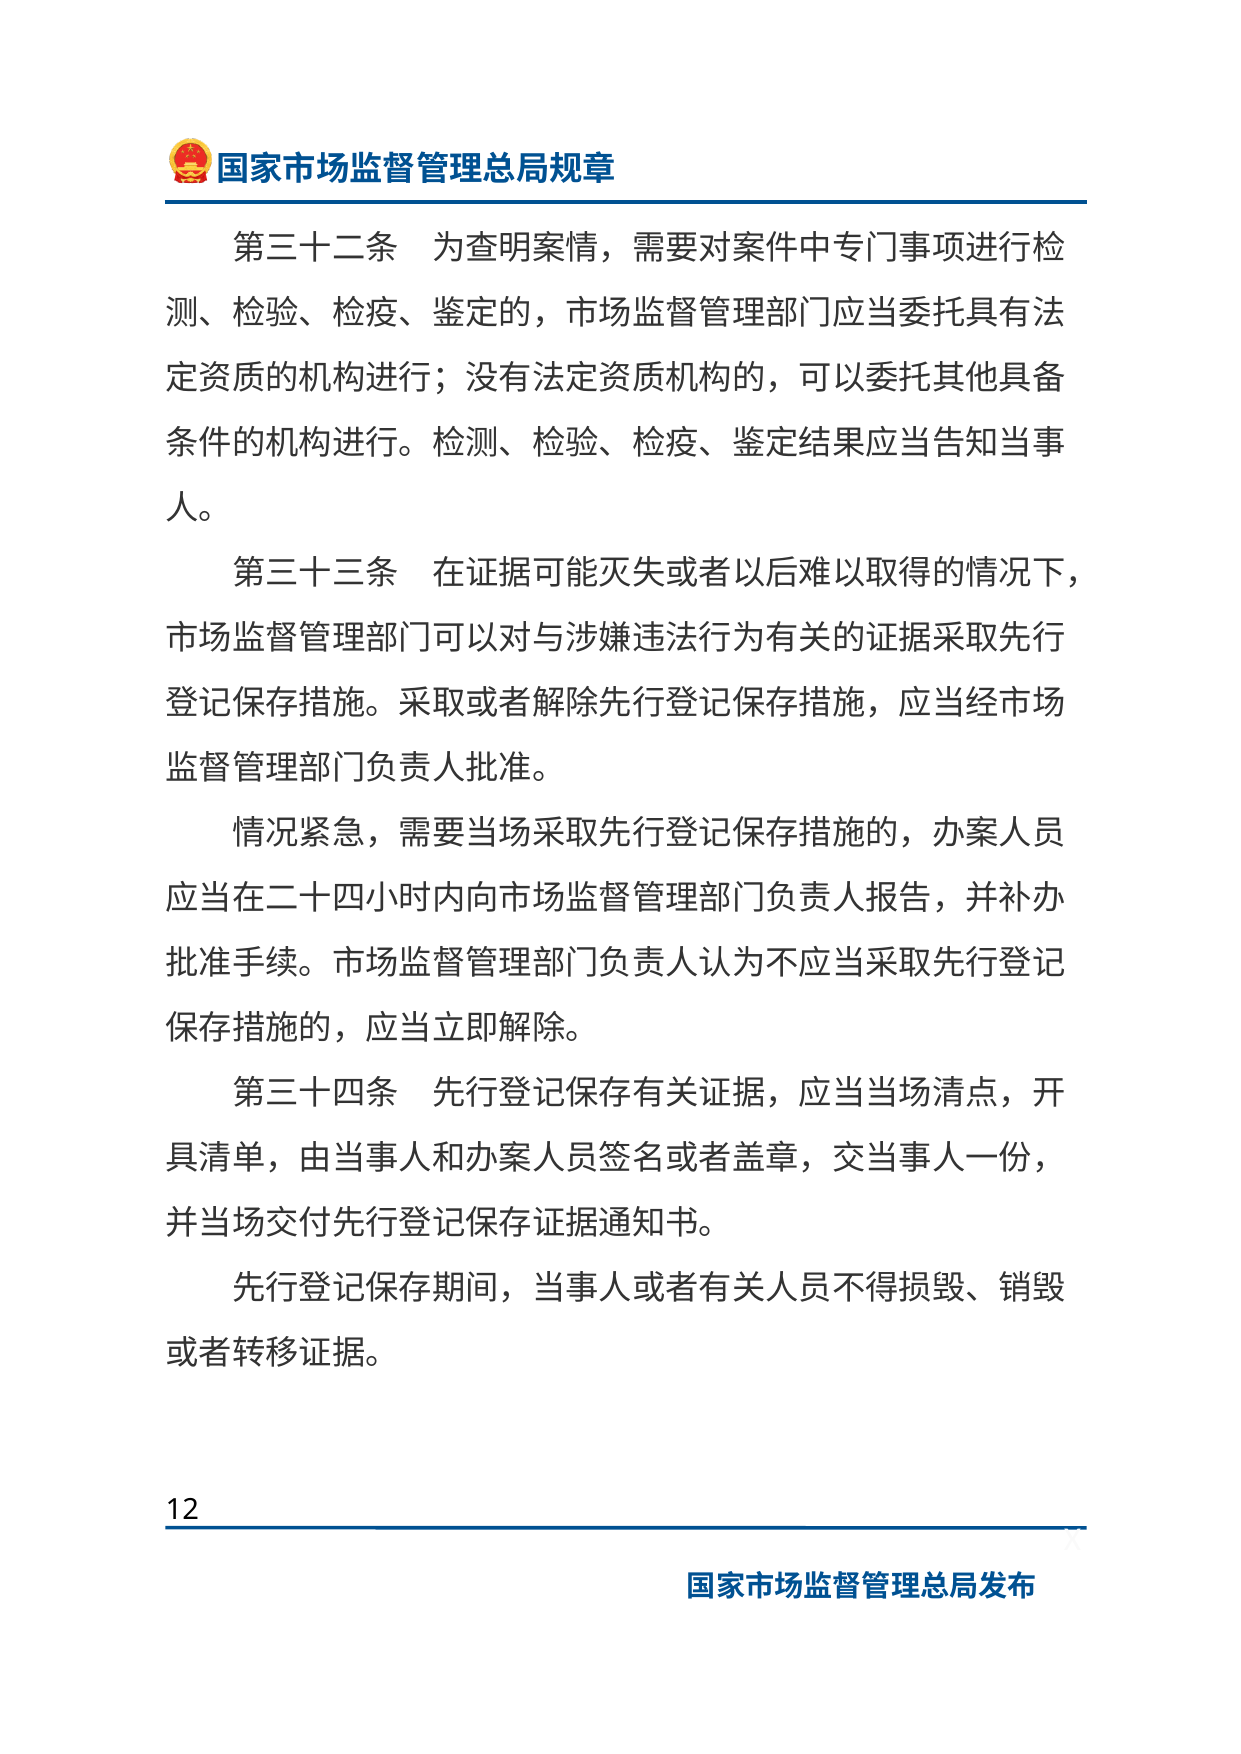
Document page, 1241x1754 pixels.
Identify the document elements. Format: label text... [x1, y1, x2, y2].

text 第三十三条 在证据可能灭失或者以后难以取得的情况下，市场监督管理部门可以对与涉嫌违法行为有关的证据采取先行登记保存措施。采取或者解除先行登记保存措施，应当经市场监督管理部门负责人批准。 [165, 538, 1087, 798]
text 第三十二条 为查明案情，需要对案件中专门事项进行检测、检验、检疫、鉴定的，市场监督管理部门应当委托具有法定资质的机构进行；没有法定资质机构的，可以委托其他具备条件的机构进行。检测、检验、检疫、鉴定结果应当告知当事人。 [165, 213, 1087, 538]
text 先行登记保存期间，当事人或者有关人员不得损毁、销毁或者转移证据。 [165, 1253, 1087, 1383]
text 情况紧急，需要当场采取先行登记保存措施的，办案人员应当在二十四小时内向市场监督管理部门负责人报告，并补办批准手续。市场监督管理部门负责人认为不应当采取先行登记保存措施的，应当立即解除。 [165, 798, 1087, 1058]
picture [165, 136, 216, 187]
text 第三十四条 先行登记保存有关证据，应当当场清点，开具清单，由当事人和办案人员签名或者盖章，交当事人一份，并当场交付先行登记保存证据通知书。 [165, 1058, 1087, 1253]
